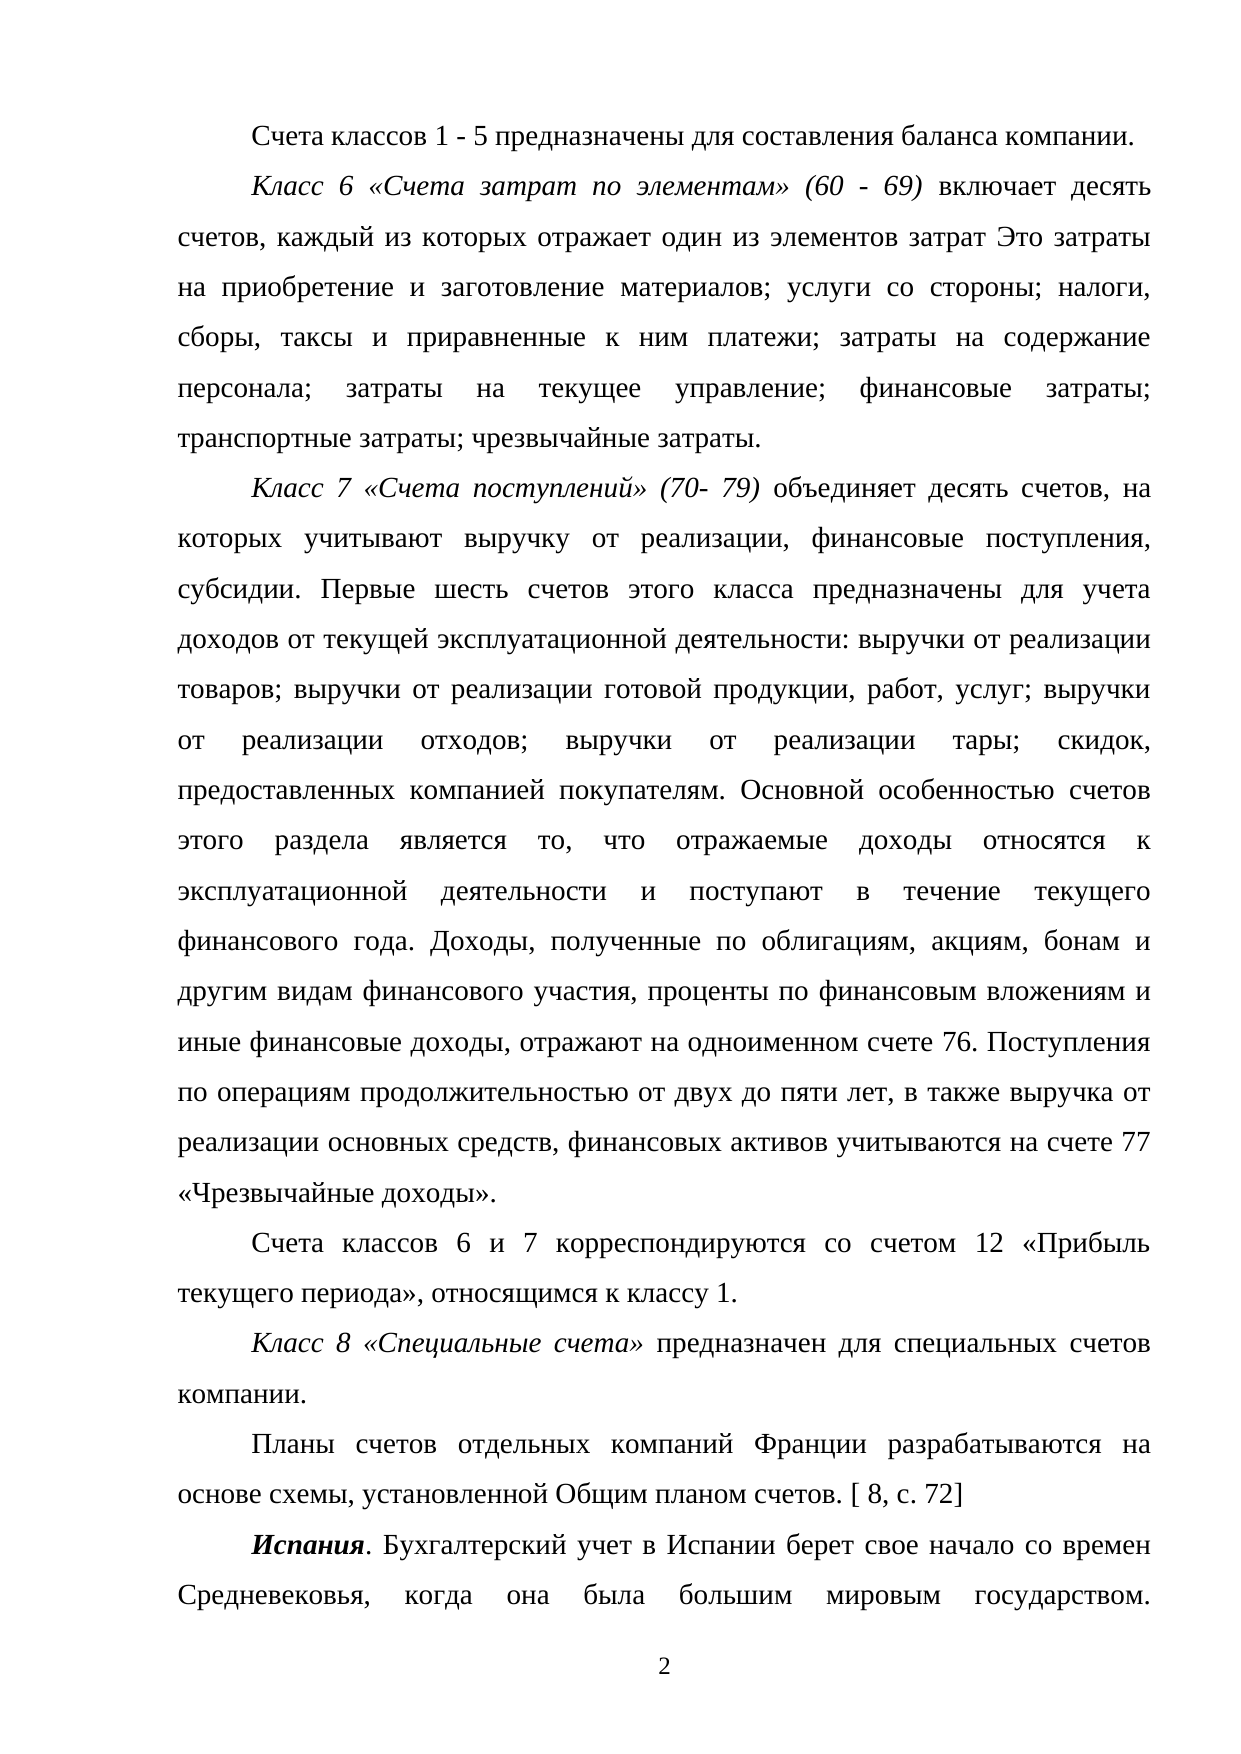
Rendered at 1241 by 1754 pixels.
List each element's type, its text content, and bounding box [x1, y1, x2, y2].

text Счета классов 1 - 5 предназначены для составления баланса компании. [177, 118, 1152, 152]
text Счета классов 6 и 7 корреспондируются со счетом 12 «Прибыль текущего периода», относящимся к классу 1. [177, 1225, 1152, 1309]
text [177, 1527, 1152, 1611]
text Класс 6 «Счета затрат по элементам» (60 - 69) включает десять счетов, каждый из которых отражает один из элементов затрат Это затраты на приобретение и заготовление материалов; услуги со стороны; налоги, сборы, таксы и приравненные к ним платежи; затраты на содержание персонала; затраты на текущее управление; финансовые затраты; транспортные затраты; чрезвычайные затраты. [177, 168, 1152, 453]
text Класс 8 «Специальные счета» предназначен для специальных счетов компании. [177, 1326, 1152, 1409]
text Класс 7 «Счета поступлений» (70- 79) объединяет десять счетов, на которых учитывают выручку от реализации, финансовые поступления, субсидии. Первые шесть счетов этого класса предназначены для учета доходов от текущей эксплуатационной деятельности: выручки от реализации товаров; выручки от реализации готовой продукции, работ, услуг; выручки от реализации отходов; выручки от реализации тары; скидок, предоставленных компанией покупателям. Основной особенностью счетов этого раздела является то, что отражаемые доходы относятся к эксплуатационной деятельности и поступают в течение текущего финансового года. Доходы, полученные по облигациям, акциям, бонам и другим видам финансового участия, проценты по финансовым вложениям и иные финансовые доходы, отражают на одноименном счете 76. Поступления по операциям продолжительностью от двух до пяти лет, в также выручка от реализации основных средств, финансовых активов учитываются на счете 77 «Чрезвычайные доходы». [177, 470, 1152, 1208]
text Планы счетов отдельных компаний Франции разрабатываются на основе схемы, установленной Общим планом счетов. [ 8, c. 72] [177, 1426, 1152, 1510]
